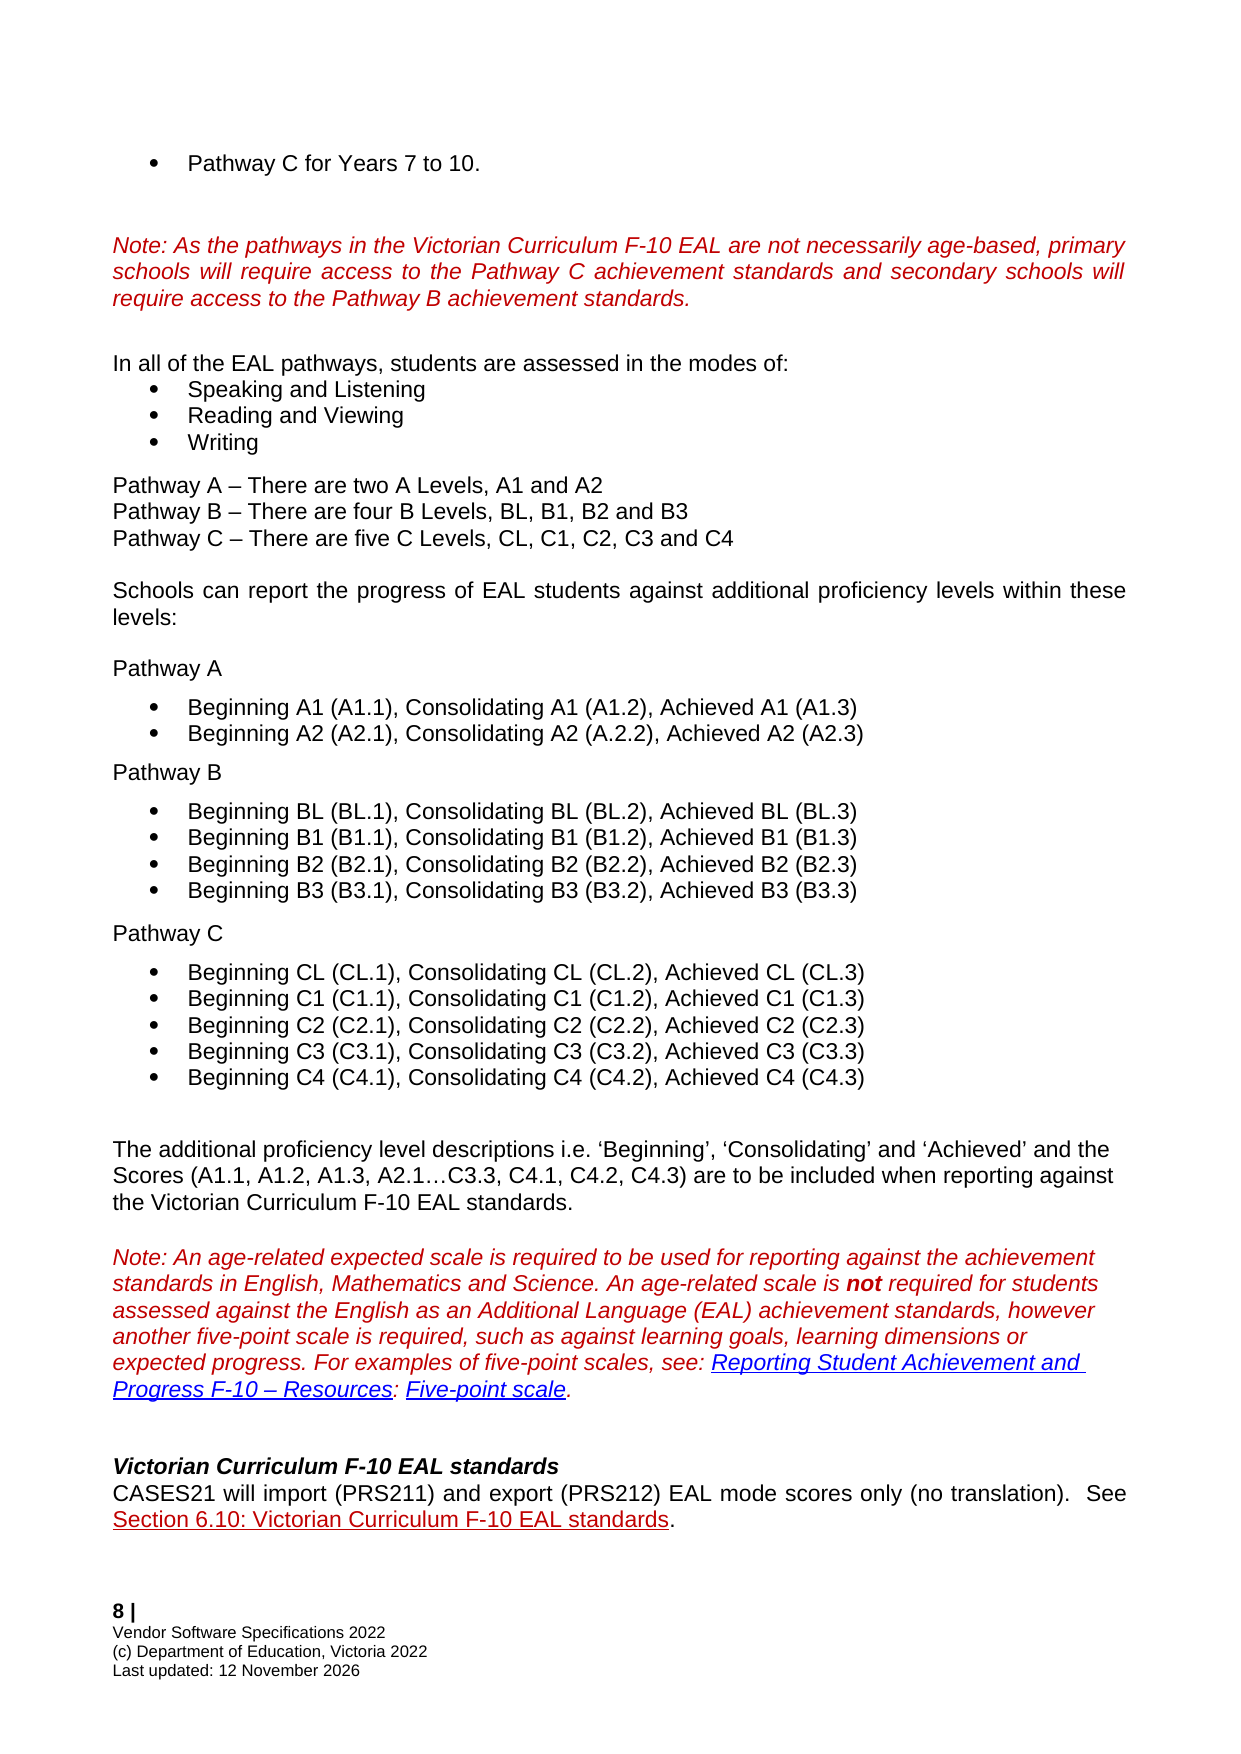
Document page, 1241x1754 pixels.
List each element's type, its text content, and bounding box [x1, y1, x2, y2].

list Pathway C for Years 7 to 10. [150, 150, 1128, 176]
list Beginning A1 (A1.1), Consolidating A1 (A1.2), Achieved A1 (A1.3) [150, 694, 1128, 720]
text In all of the EAL pathways, students are assessed in the modes of: [112, 350, 1128, 376]
text Note: As the pathways in the Victorian Curriculum F-10 EAL are not necessarily age-based, primary schools will require access to the Pathway C achievement standards and secondary schools will require access to the Pathway B achievement standards. [112, 232, 1128, 311]
list Beginning B1 (B1.1), Consolidating B1 (B1.2), Achieved B1 (B1.3) [150, 824, 1128, 851]
list Beginning B2 (B2.1), Consolidating B2 (B2.2), Achieved B2 (B2.3) [150, 851, 1128, 877]
list Speaking and Listening [150, 376, 1128, 402]
text Schools can report the progress of EAL students against additional proficiency levels within these levels: [112, 577, 1128, 630]
list Reading and Viewing [150, 402, 1128, 429]
text Pathway C [112, 920, 1128, 946]
text Pathway B – There are four B Levels, BL, B1, B2 and B3 [112, 498, 1128, 524]
list Beginning CL (CL.1), Consolidating CL (CL.2), Achieved CL (CL.3) [150, 959, 1128, 985]
list Writing [150, 429, 1128, 455]
text Pathway B [112, 759, 1128, 785]
list Beginning C4 (C4.1), Consolidating C4 (C4.2), Achieved C4 (C4.3) [150, 1064, 1128, 1091]
text Pathway A – There are two A Levels, A1 and A2 [112, 472, 1128, 498]
text Pathway A [112, 655, 1128, 681]
text Note: An age-related expected scale is required to be used for reporting against the achievement standards in English, Mathematics and Science. An age-related scale is not required for students assessed against the English as an Additional Language (EAL) achievement standards, however another five-point scale is required, such as against learning goals, learning dimensions or expected progress. For examples of five-point scales, see: Reporting Student Achievement and Progress F-10 – Resources: Five-point scale. [112, 1244, 1128, 1402]
list Beginning A2 (A2.1), Consolidating A2 (A.2.2), Achieved A2 (A2.3) [150, 720, 1128, 747]
text CASES21 will import (PRS211) and export (PRS212) EAL mode scores only (no translation). See Section 6.10: Victorian Curriculum F-10 EAL standards. [112, 1480, 1128, 1532]
list Beginning C3 (C3.1), Consolidating C3 (C3.2), Achieved C3 (C3.3) [150, 1038, 1128, 1064]
text Pathway C – There are five C Levels, CL, C1, C2, C3 and C4 [112, 524, 1128, 551]
subtitle Victorian Curriculum F-10 EAL standards [112, 1453, 1128, 1480]
list Beginning C1 (C1.1), Consolidating C1 (C1.2), Achieved C1 (C1.3) [150, 985, 1128, 1012]
list Beginning C2 (C2.1), Consolidating C2 (C2.2), Achieved C2 (C2.3) [150, 1012, 1128, 1038]
list Beginning BL (BL.1), Consolidating BL (BL.2), Achieved BL (BL.3) [150, 798, 1128, 824]
text The additional proficiency level descriptions i.e. ‘Beginning’, ‘Consolidating’ and ‘Achieved’ and the Scores (A1.1, A1.2, A1.3, A2.1…C3.3, C4.1, C4.2, C4.3) are to be included when reporting against the Victorian Curriculum F-10 EAL standards. [112, 1136, 1128, 1215]
list Beginning B3 (B3.1), Consolidating B3 (B3.2), Achieved B3 (B3.3) [150, 877, 1128, 903]
